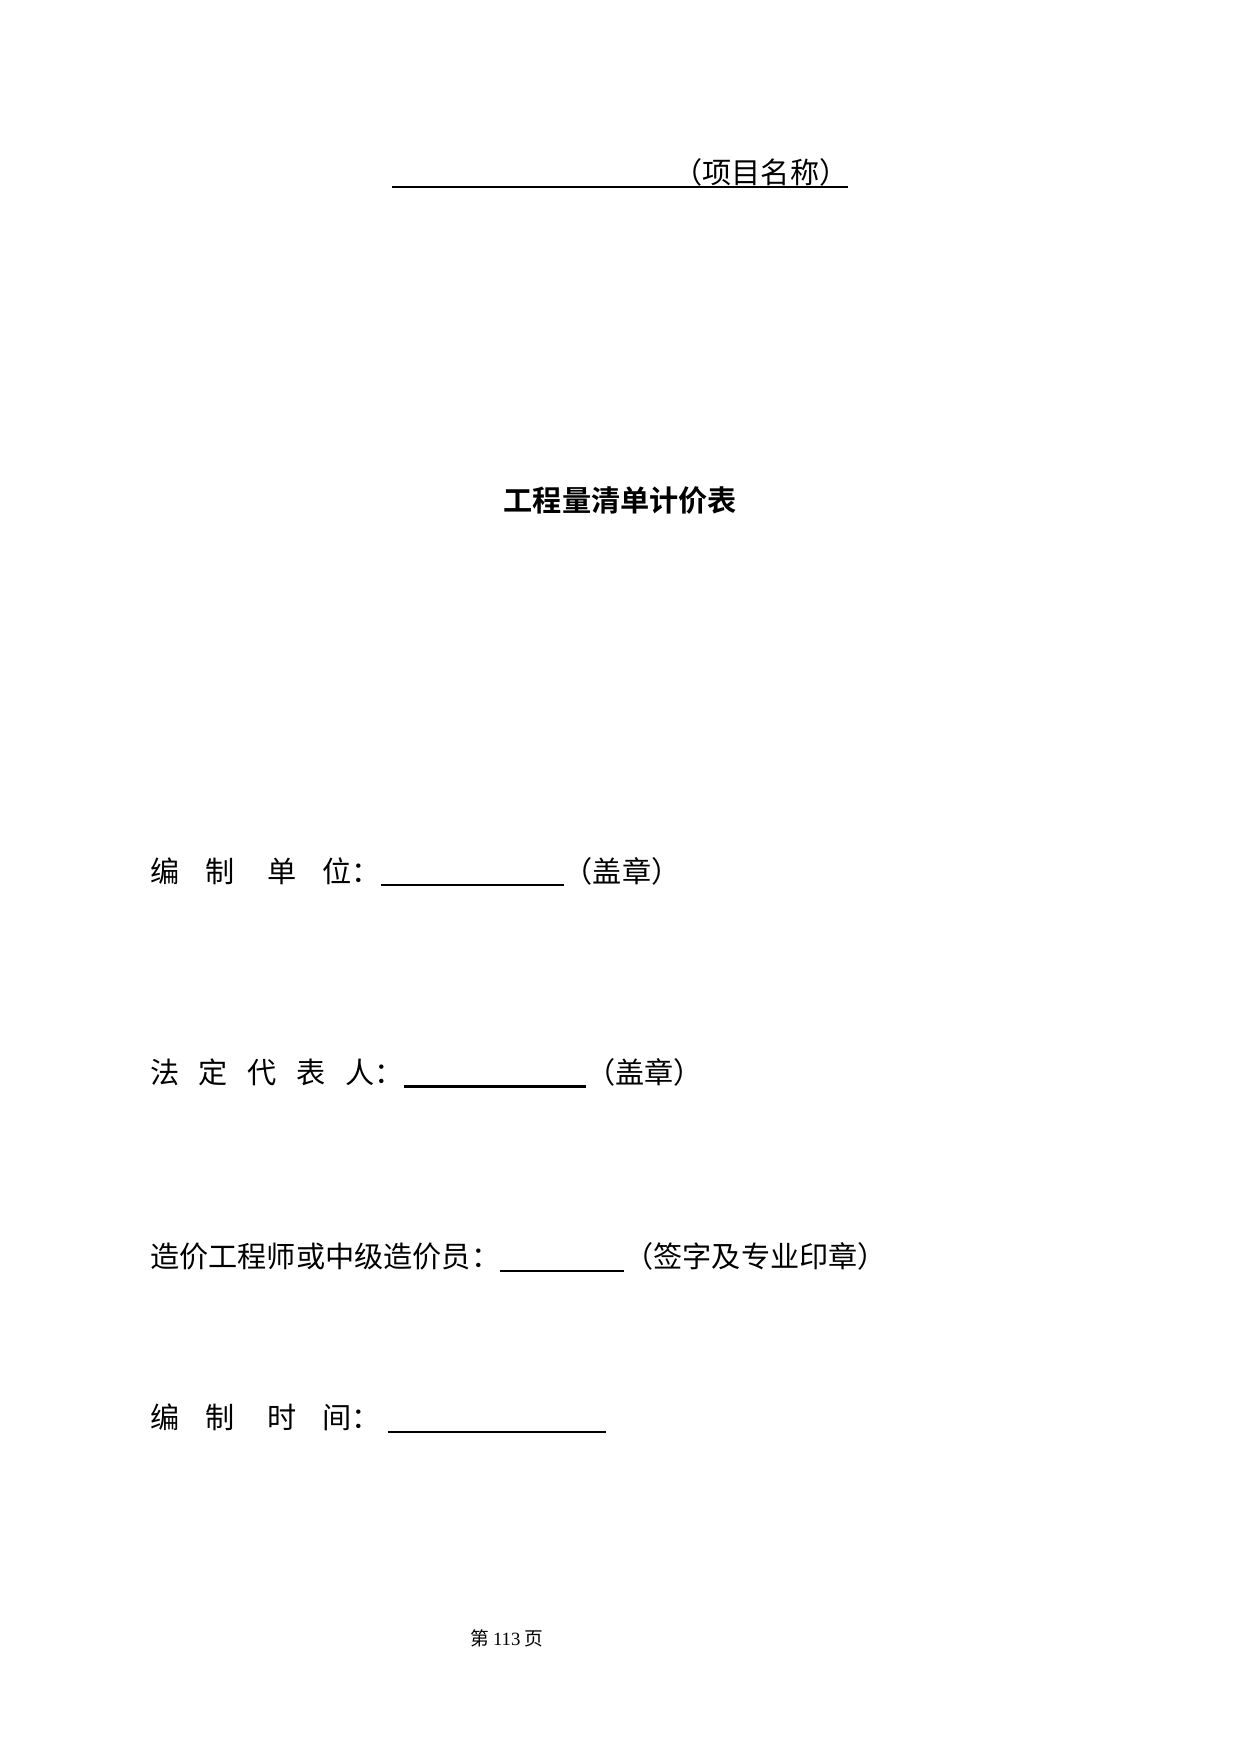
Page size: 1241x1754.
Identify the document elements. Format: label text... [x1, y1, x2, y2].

text 造价工程师或中级造价员： （签字及专业印章） [150, 1233, 1090, 1276]
text 编 制 单 位： （盖章） [150, 848, 1090, 891]
text 编 制 时 间： [150, 1395, 1090, 1437]
list （项目名称） [150, 150, 1090, 192]
list 工程量清单计价表 [150, 477, 1090, 519]
text 法 定 代 表 人： （盖章） [150, 1049, 1090, 1092]
